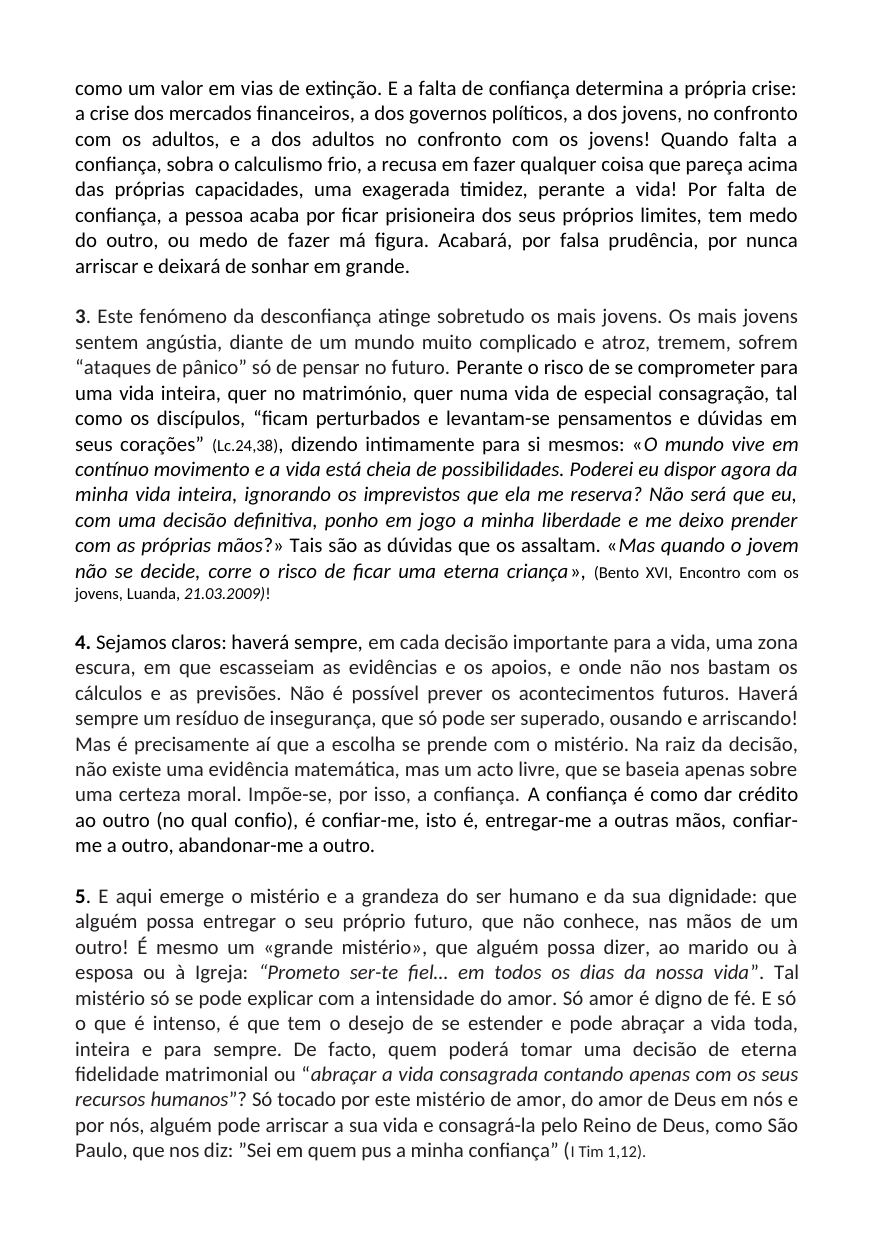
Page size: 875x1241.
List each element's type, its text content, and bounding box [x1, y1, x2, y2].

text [75, 75, 799, 278]
text 3. Este fenómeno da desconfiança atinge sobretudo os mais jovens. Os mais jovens sentem angústia, diante de um mundo muito complicado e atroz, tremem, sofrem “ataques de pânico” só de pensar no futuro. Perante o risco de se comprometer para uma vida inteira, quer no matrimónio, quer numa vida de especial consagração, tal como os discípulos, “ficam perturbados e levantam-se pensamentos e dúvidas em seus corações” (Lc.24,38), dizendo intimamente para si mesmos: «O mundo vive em contínuo movimento e a vida está cheia de possibilidades. Poderei eu dispor agora da minha vida inteira, ignorando os imprevistos que ela me reserva? Não será que eu, com uma decisão definitiva, ponho em jogo a minha liberdade e me deixo prender com as próprias mãos?» Tais são as dúvidas que os assaltam. «Mas quando o jovem não se decide, corre o risco de ficar uma eterna criança», (Bento XVI, Encontro com os jovens, Luanda, 21.03.2009)! [75, 304, 799, 604]
text 4. Sejamos claros: haverá sempre, em cada decisão importante para a vida, uma zona escura, em que escasseiam as evidências e os apoios, e onde não nos bastam os cálculos e as previsões. Não é possível prever os acontecimentos futuros. Haverá sempre um resíduo de insegurança, que só pode ser superado, ousando e arriscando! Mas é precisamente aí que a escolha se prende com o mistério. Na raiz da decisão, não existe uma evidência matemática, mas um acto livre, que se baseia apenas sobre uma certeza moral. Impõe-se, por isso, a confiança. A confiança é como dar crédito ao outro (no qual confio), é confiar-me, isto é, entregar-me a outras mãos, confiar-me a outro, abandonar-me a outro. [75, 629, 799, 858]
text 5. E aqui emerge o mistério e a grandeza do ser humano e da sua dignidade: que alguém possa entregar o seu próprio futuro, que não conhece, nas mãos de um outro! É mesmo um «grande mistério», que alguém possa dizer, ao marido ou à esposa ou à Igreja: “Prometo ser-te fiel… em todos os dias da nossa vida”. Tal mistério só se pode explicar com a intensidade do amor. Só amor é digno de fé. E só o que é intenso, é que tem o desejo de se estender e pode abraçar a vida toda, inteira e para sempre. De facto, quem poderá tomar uma decisão de eterna fidelidade matrimonial ou “abraçar a vida consagrada contando apenas com os seus recursos humanos”? Só tocado por este mistério de amor, do amor de Deus em nós e por nós, alguém pode arriscar a sua vida e consagrá-la pelo Reino de Deus, como São Paulo, que nos diz: ”Sei em quem pus a minha confiança” (I Tim 1,12). [75, 883, 799, 1163]
